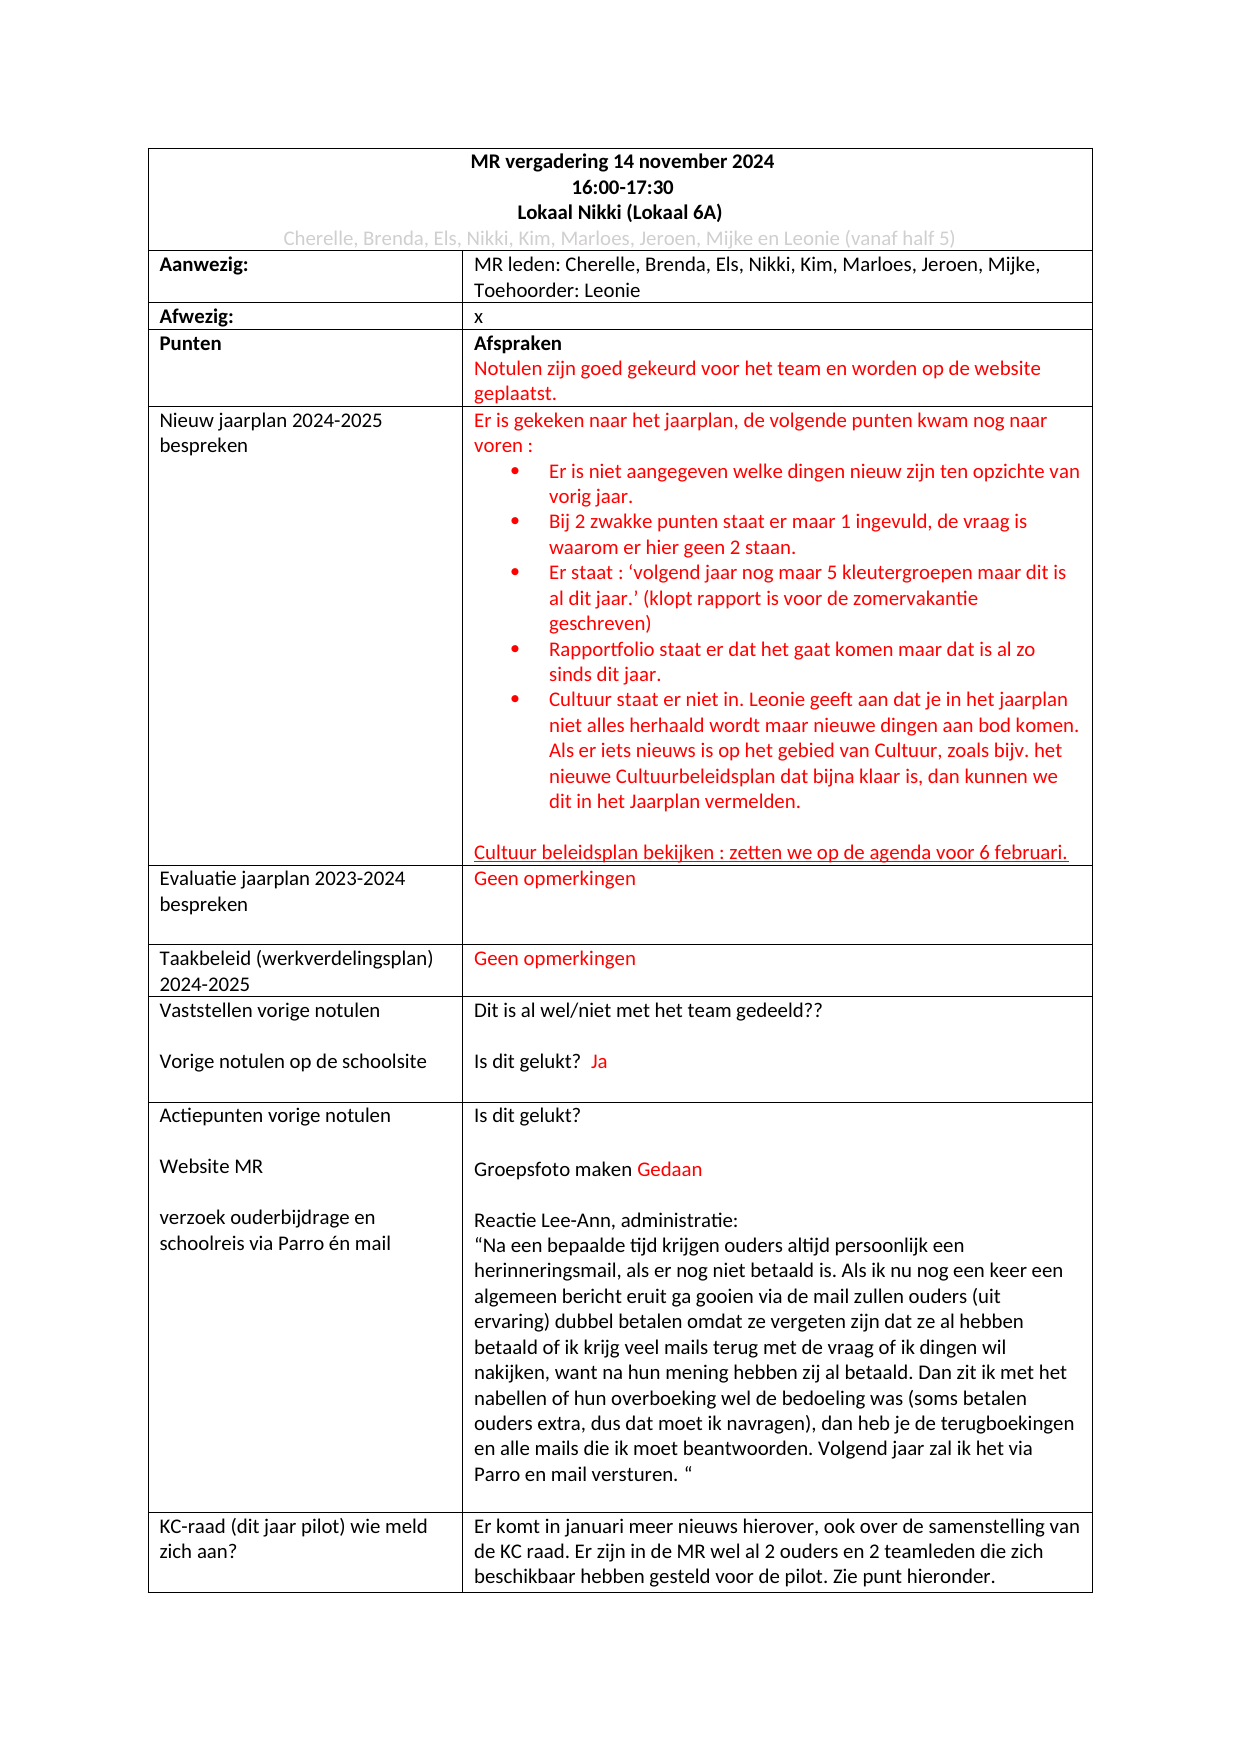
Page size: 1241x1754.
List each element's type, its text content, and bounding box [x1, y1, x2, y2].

table_cell x [463, 303, 1092, 329]
table_cell Actiepunten vorige notulen Website MR verzoek ouderbijdrage en schoolreis via Parro én mail [149, 1103, 462, 1512]
table_cell Punten [149, 330, 462, 406]
table_cell Vaststellen vorige notulen Vorige notulen op de schoolsite [149, 997, 462, 1102]
table_cell KC-raad (dit jaar pilot) wie meld zich aan? [149, 1513, 462, 1592]
table_cell Evaluatie jaarplan 2023-2024 bespreken [149, 866, 462, 944]
table_cell Er komt in januari meer nieuws hierover, ook over de samenstelling van de KC raad. Er zijn in de MR wel al 2 ouders en 2 teamleden die zich beschikbaar hebben gesteld voor de pilot. Zie punt hieronder. [463, 1513, 1092, 1592]
table_cell Afspraken Notulen zijn goed gekeurd voor het team en worden op de website geplaatst. [463, 330, 1092, 406]
table_cell MR leden: Cherelle, Brenda, Els, Nikki, Kim, Marloes, Jeroen, Mijke, Toehoorder: Leonie [463, 251, 1092, 302]
table_cell Geen opmerkingen [463, 866, 1092, 944]
table_cell Is dit gelukt? Groepsfoto maken Gedaan Reactie Lee-Ann, administratie: “Na een bepaalde tijd krijgen ouders altijd persoonlijk een herinneringsmail, als er nog niet betaald is. Als ik nu nog een keer een algemeen bericht eruit ga gooien via de mail zullen ouders (uit ervaring) dubbel betalen omdat ze vergeten zijn dat ze al hebben betaald of ik krijg veel mails terug met de vraag of ik dingen wil nakijken, want na hun mening hebben zij al betaald. Dan zit ik met het nabellen of hun overboeking wel de bedoeling was (soms betalen ouders extra, dus dat moet ik navragen), dan heb je de terugboekingen en alle mails die ik moet beantwoorden. Volgend jaar zal ik het via Parro en mail versturen. “ [463, 1103, 1092, 1512]
table_cell Dit is al wel/niet met het team gedeeld?? Is dit gelukt? Ja [463, 997, 1092, 1102]
table_cell Aanwezig: [149, 251, 462, 302]
table_cell Geen opmerkingen [463, 945, 1092, 996]
table_cell Taakbeleid (werkverdelingsplan) 2024-2025 [149, 945, 462, 996]
table_cell Nieuw jaarplan 2024-2025 bespreken [149, 407, 462, 864]
table_cell Er is gekeken naar het jaarplan, de volgende punten kwam nog naar voren : Er is niet aangegeven welke dingen nieuw zijn ten opzichte van vorig jaar. Bij 2 zwakke punten staat er maar 1 ingevuld, de vraag is waarom er hier geen 2 staan. Er staat : ‘volgend jaar nog maar 5 kleutergroepen maar dit is al dit jaar.’ (klopt rapport is voor de zomervakantie geschreven) Rapportfolio staat er dat het gaat komen maar dat is al zo sinds dit jaar. Cultuur staat er niet in. Leonie geeft aan dat je in het jaarplan niet alles herhaald wordt maar nieuwe dingen aan bod komen. Als er iets nieuws is op het gebied van Cultuur, zoals bijv. het nieuwe Cultuurbeleidsplan dat bijna klaar is, dan kunnen we dit in het Jaarplan vermelden. Cultuur beleidsplan bekijken : zetten we op de agenda voor 6 februari. [463, 407, 1092, 864]
table_header MR vergadering 14 november 2024 16:00-17:30 Lokaal Nikki (Lokaal 6A) Cherelle, Brenda, Els, Nikki, Kim, Marloes, Jeroen, Mijke en Leonie (vanaf half 5) [149, 149, 1092, 250]
table_cell Afwezig: [149, 303, 462, 329]
